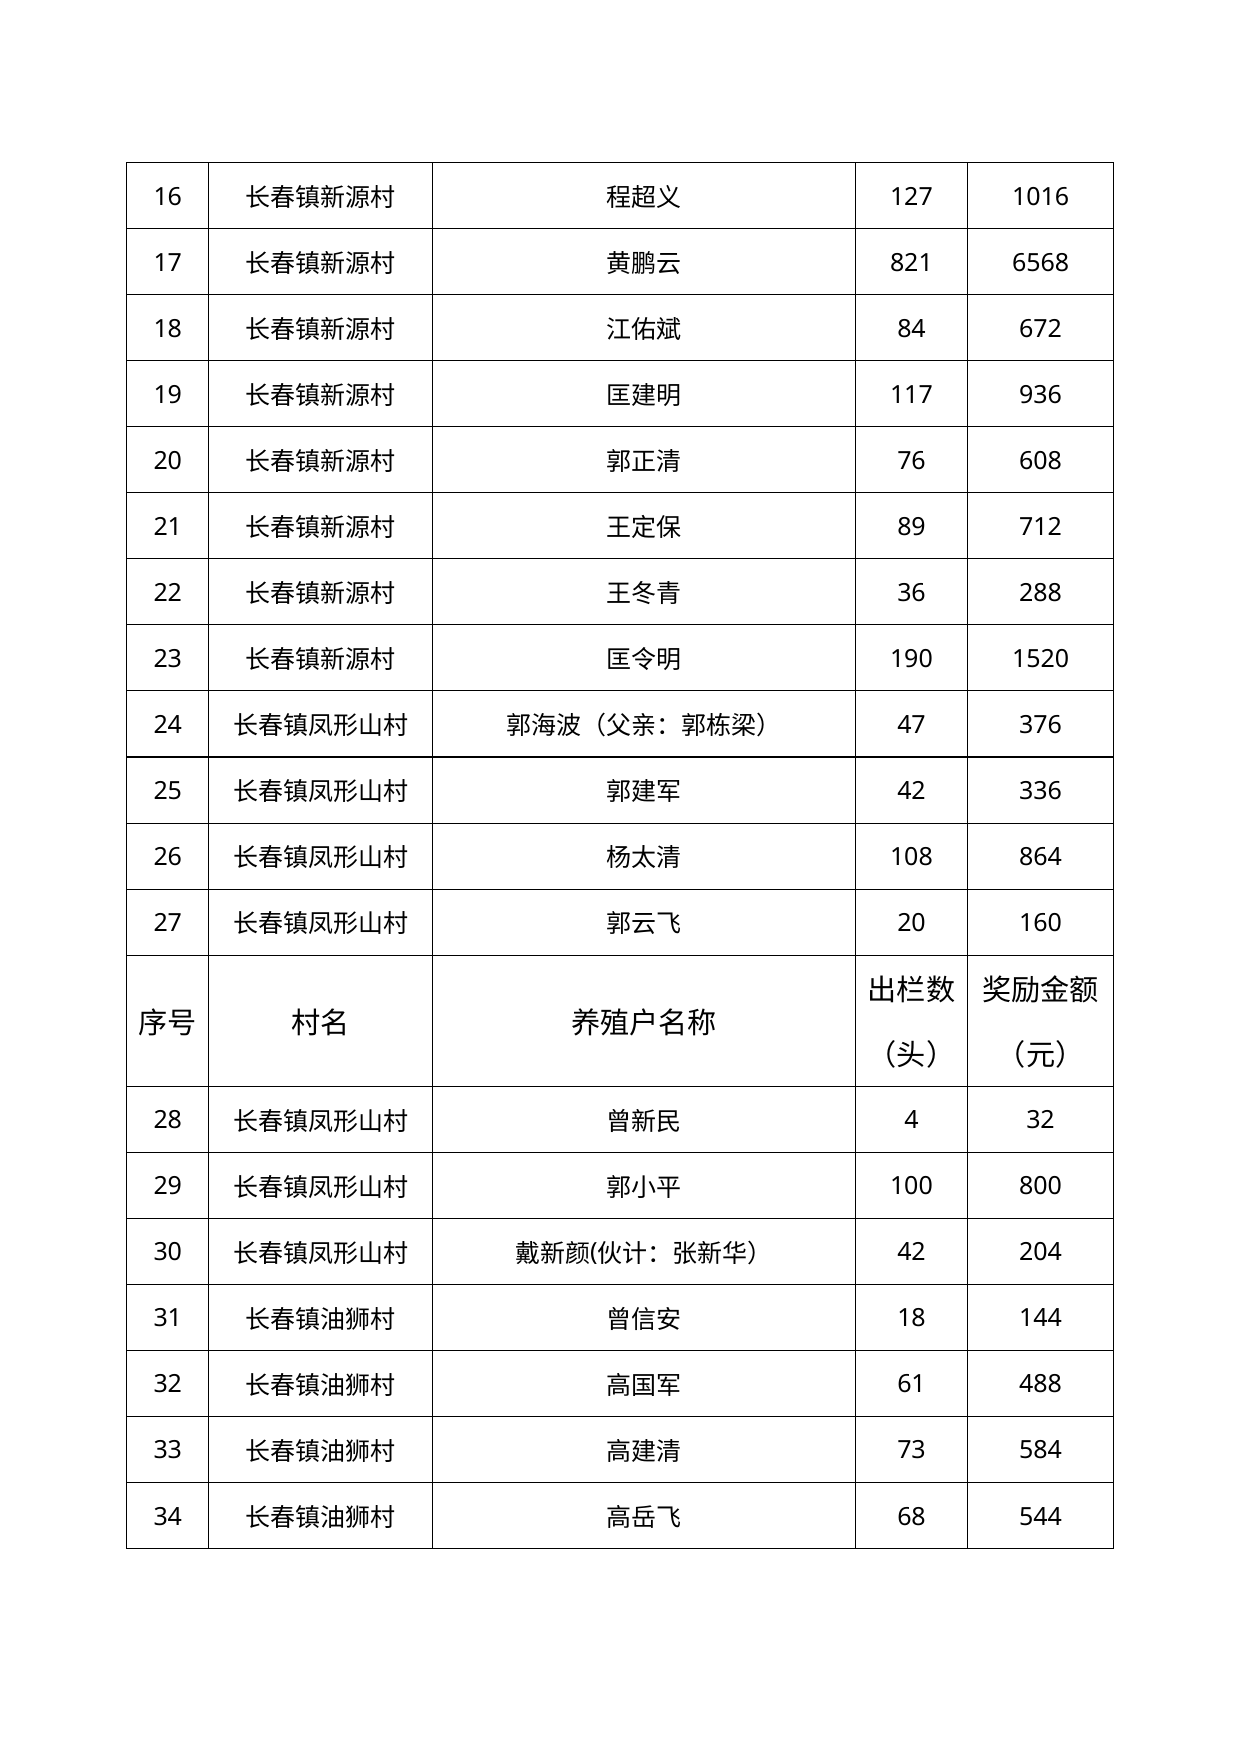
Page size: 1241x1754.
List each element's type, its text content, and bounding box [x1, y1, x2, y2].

table_cell 34 [127, 1483, 208, 1548]
table_cell 曾信安 [433, 1285, 855, 1350]
table_cell 29 [127, 1153, 208, 1218]
table_cell 936 [968, 361, 1113, 426]
table_cell 长春镇新源村 [209, 427, 432, 492]
table_cell 544 [968, 1483, 1113, 1548]
table_cell 长春镇油狮村 [209, 1351, 432, 1416]
table_cell 长春镇油狮村 [209, 1483, 432, 1548]
table_cell 27 [127, 890, 208, 954]
table_cell 73 [856, 1417, 967, 1482]
table_cell 1520 [968, 625, 1113, 690]
table_cell 31 [127, 1285, 208, 1350]
table_cell 4 [856, 1087, 967, 1152]
table_cell 郭正清 [433, 427, 855, 492]
table_cell 戴新颜(伙计：张新华） [433, 1219, 855, 1284]
table_cell 117 [856, 361, 967, 426]
table_cell 25 [127, 758, 208, 822]
table_cell 42 [856, 758, 967, 822]
table_cell 程超义 [433, 163, 855, 228]
table_cell 864 [968, 824, 1113, 888]
table_cell 郭云飞 [433, 890, 855, 954]
table_cell 672 [968, 295, 1113, 360]
table_cell 19 [127, 361, 208, 426]
table_cell 20 [856, 890, 967, 954]
table_cell 长春镇新源村 [209, 295, 432, 360]
table_cell 26 [127, 824, 208, 888]
table_cell 33 [127, 1417, 208, 1482]
table_cell 17 [127, 229, 208, 294]
table_cell 144 [968, 1285, 1113, 1350]
table_cell 6568 [968, 229, 1113, 294]
table_cell 32 [968, 1087, 1113, 1152]
table_cell 36 [856, 559, 967, 624]
table_cell 336 [968, 758, 1113, 822]
table_cell 288 [968, 559, 1113, 624]
table_cell 序号 [127, 956, 208, 1086]
table_cell 32 [127, 1351, 208, 1416]
table_cell 584 [968, 1417, 1113, 1482]
table_cell 18 [856, 1285, 967, 1350]
table_cell 21 [127, 493, 208, 558]
table_cell 608 [968, 427, 1113, 492]
table_cell 712 [968, 493, 1113, 558]
table_cell 24 [127, 691, 208, 756]
table_cell 20 [127, 427, 208, 492]
table_cell 王定保 [433, 493, 855, 558]
table_cell 长春镇凤形山村 [209, 1087, 432, 1152]
table_cell 22 [127, 559, 208, 624]
table_cell 23 [127, 625, 208, 690]
table_cell 长春镇凤形山村 [209, 890, 432, 954]
table_cell 郭小平 [433, 1153, 855, 1218]
table_cell 长春镇新源村 [209, 559, 432, 624]
table_cell 郭海波（父亲：郭栋梁） [433, 691, 855, 756]
table_cell 高国军 [433, 1351, 855, 1416]
table_cell 47 [856, 691, 967, 756]
table_cell 190 [856, 625, 967, 690]
table_cell 长春镇油狮村 [209, 1285, 432, 1350]
table_cell 曾新民 [433, 1087, 855, 1152]
table_cell 821 [856, 229, 967, 294]
table_cell 长春镇新源村 [209, 163, 432, 228]
table_cell 王冬青 [433, 559, 855, 624]
table_cell 长春镇凤形山村 [209, 691, 432, 756]
table_cell 42 [856, 1219, 967, 1284]
table_cell 84 [856, 295, 967, 360]
table_cell 长春镇凤形山村 [209, 824, 432, 888]
table_cell 204 [968, 1219, 1113, 1284]
table_cell 76 [856, 427, 967, 492]
table_cell 养殖户名称 [433, 956, 855, 1086]
table_cell 1016 [968, 163, 1113, 228]
table_cell 376 [968, 691, 1113, 756]
table_cell 高岳飞 [433, 1483, 855, 1548]
table_cell 800 [968, 1153, 1113, 1218]
table_cell 长春镇新源村 [209, 361, 432, 426]
table_cell 长春镇新源村 [209, 493, 432, 558]
table_cell 89 [856, 493, 967, 558]
table_cell 长春镇油狮村 [209, 1417, 432, 1482]
table_cell 长春镇新源村 [209, 229, 432, 294]
table_cell 长春镇新源村 [209, 625, 432, 690]
table_cell 匡令明 [433, 625, 855, 690]
table_cell 16 [127, 163, 208, 228]
table_cell 100 [856, 1153, 967, 1218]
table_cell 127 [856, 163, 967, 228]
table_cell 18 [127, 295, 208, 360]
table_cell 68 [856, 1483, 967, 1548]
table_cell 108 [856, 824, 967, 888]
table_cell 长春镇凤形山村 [209, 1219, 432, 1284]
table_cell 160 [968, 890, 1113, 954]
table_cell 郭建军 [433, 758, 855, 822]
table_cell 江佑斌 [433, 295, 855, 360]
table_cell 488 [968, 1351, 1113, 1416]
table_cell 杨太清 [433, 824, 855, 888]
table_cell 匡建明 [433, 361, 855, 426]
table_cell 长春镇凤形山村 [209, 758, 432, 822]
table_cell 30 [127, 1219, 208, 1284]
table_cell 高建清 [433, 1417, 855, 1482]
table_cell 28 [127, 1087, 208, 1152]
table_cell 61 [856, 1351, 967, 1416]
table_cell 黄鹏云 [433, 229, 855, 294]
table_cell 出栏数（头） [856, 956, 967, 1086]
table_cell 长春镇凤形山村 [209, 1153, 432, 1218]
table_cell 村名 [209, 956, 432, 1086]
table_cell 奖励金额（元） [968, 956, 1113, 1086]
